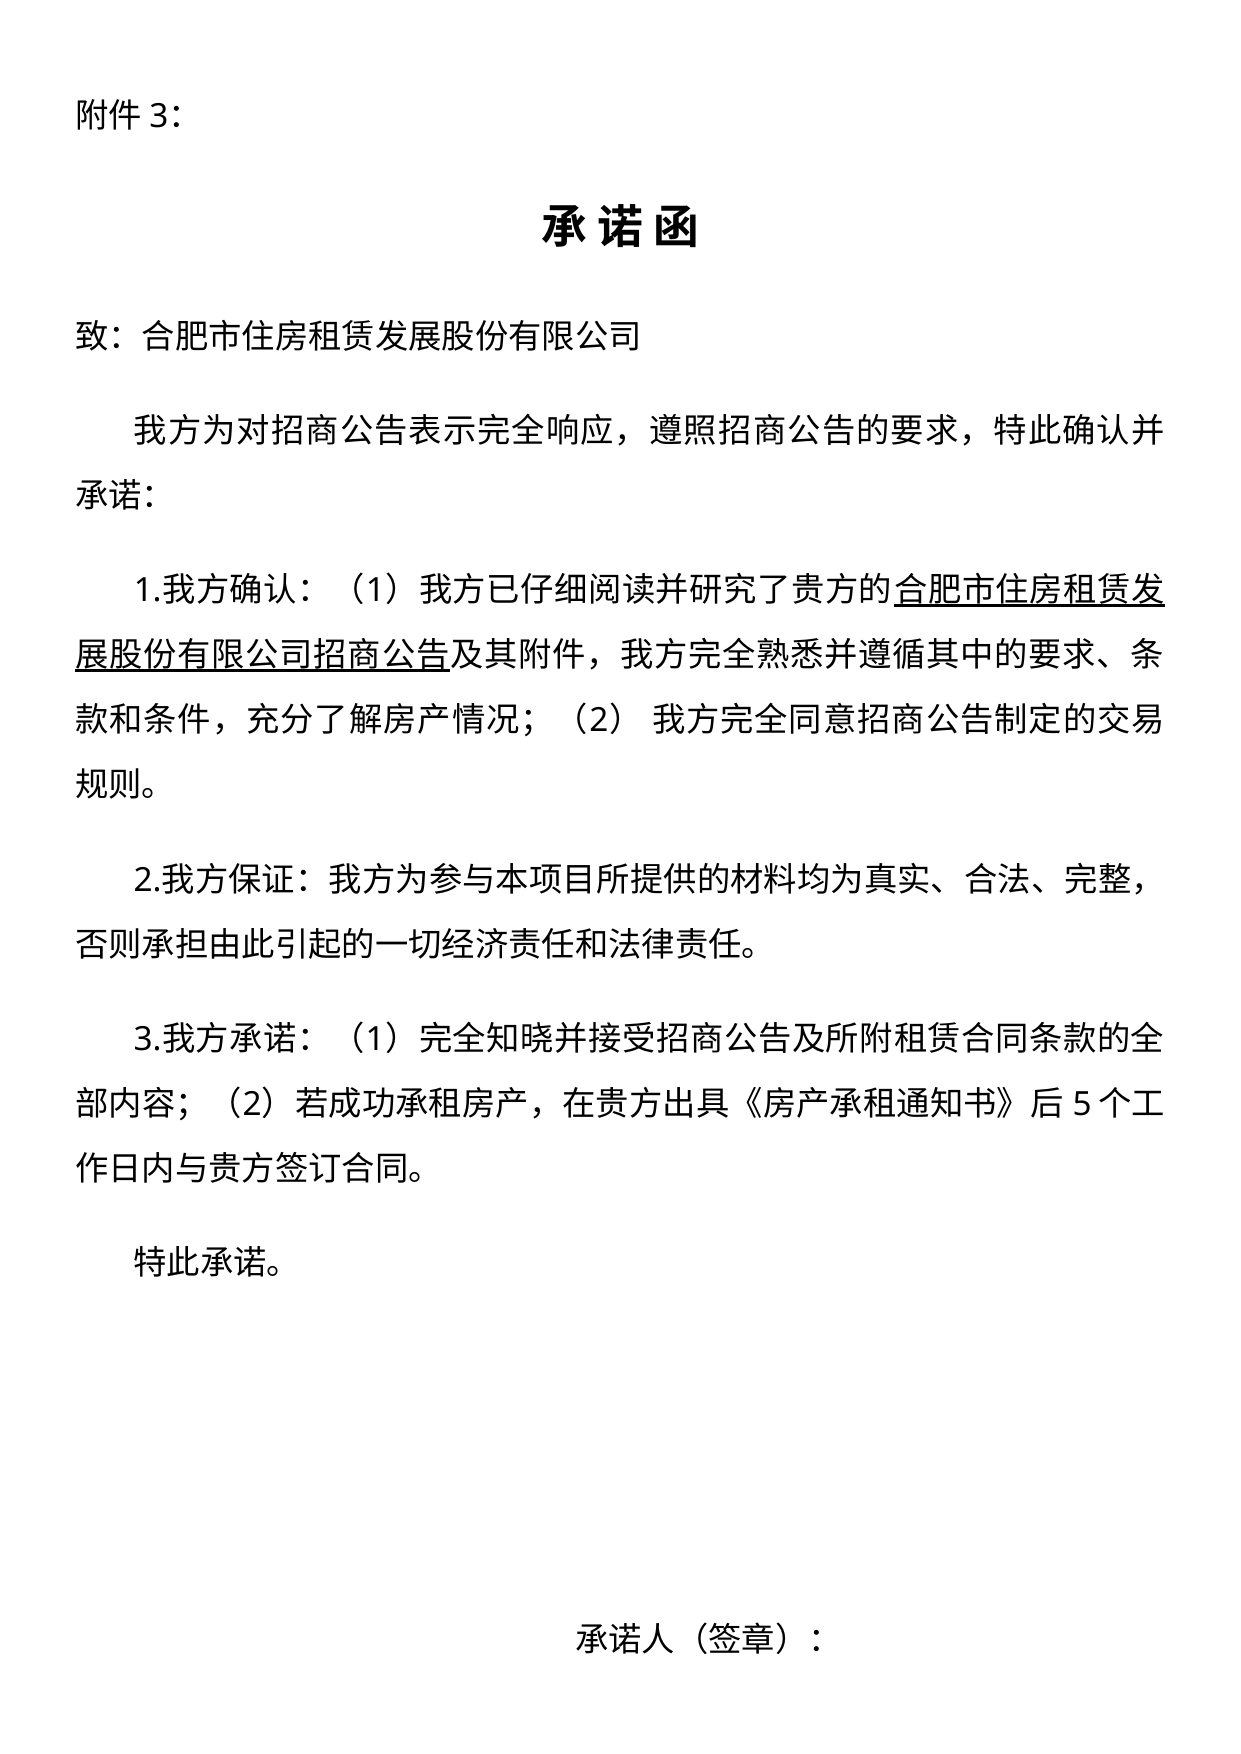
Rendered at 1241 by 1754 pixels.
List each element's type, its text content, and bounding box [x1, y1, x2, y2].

text 我方为对招商公告表示完全响应，遵照招商公告的要求，特此确认并承诺： [75, 396, 1165, 526]
text 承诺人（签章）： [75, 1604, 1165, 1669]
text 特此承诺。 [75, 1227, 1165, 1292]
text 附件 3： [75, 81, 1165, 146]
text 1.我方确认：（1）我方已仔细阅读并研究了贵方的合肥市住房租赁发展股份有限公司招商公告及其附件，我方完全熟悉并遵循其中的要求、条款和条件，充分了解房产情况；（2） 我方完全同意招商公告制定的交易规则。 [75, 555, 1165, 815]
text 承 诺 函 [75, 175, 1165, 272]
text 致：合肥市住房租赁发展股份有限公司 [75, 302, 1165, 367]
text 3.我方承诺：（1）完全知晓并接受招商公告及所附租赁合同条款的全部内容；（2）若成功承租房产，在贵方出具《房产承租通知书》后5个工作日内与贵方签订合同。 [75, 1003, 1165, 1198]
text 2.我方保证：我方为参与本项目所提供的材料均为真实、合法、完整，否则承担由此引起的一切经济责任和法律责任。 [75, 844, 1165, 974]
